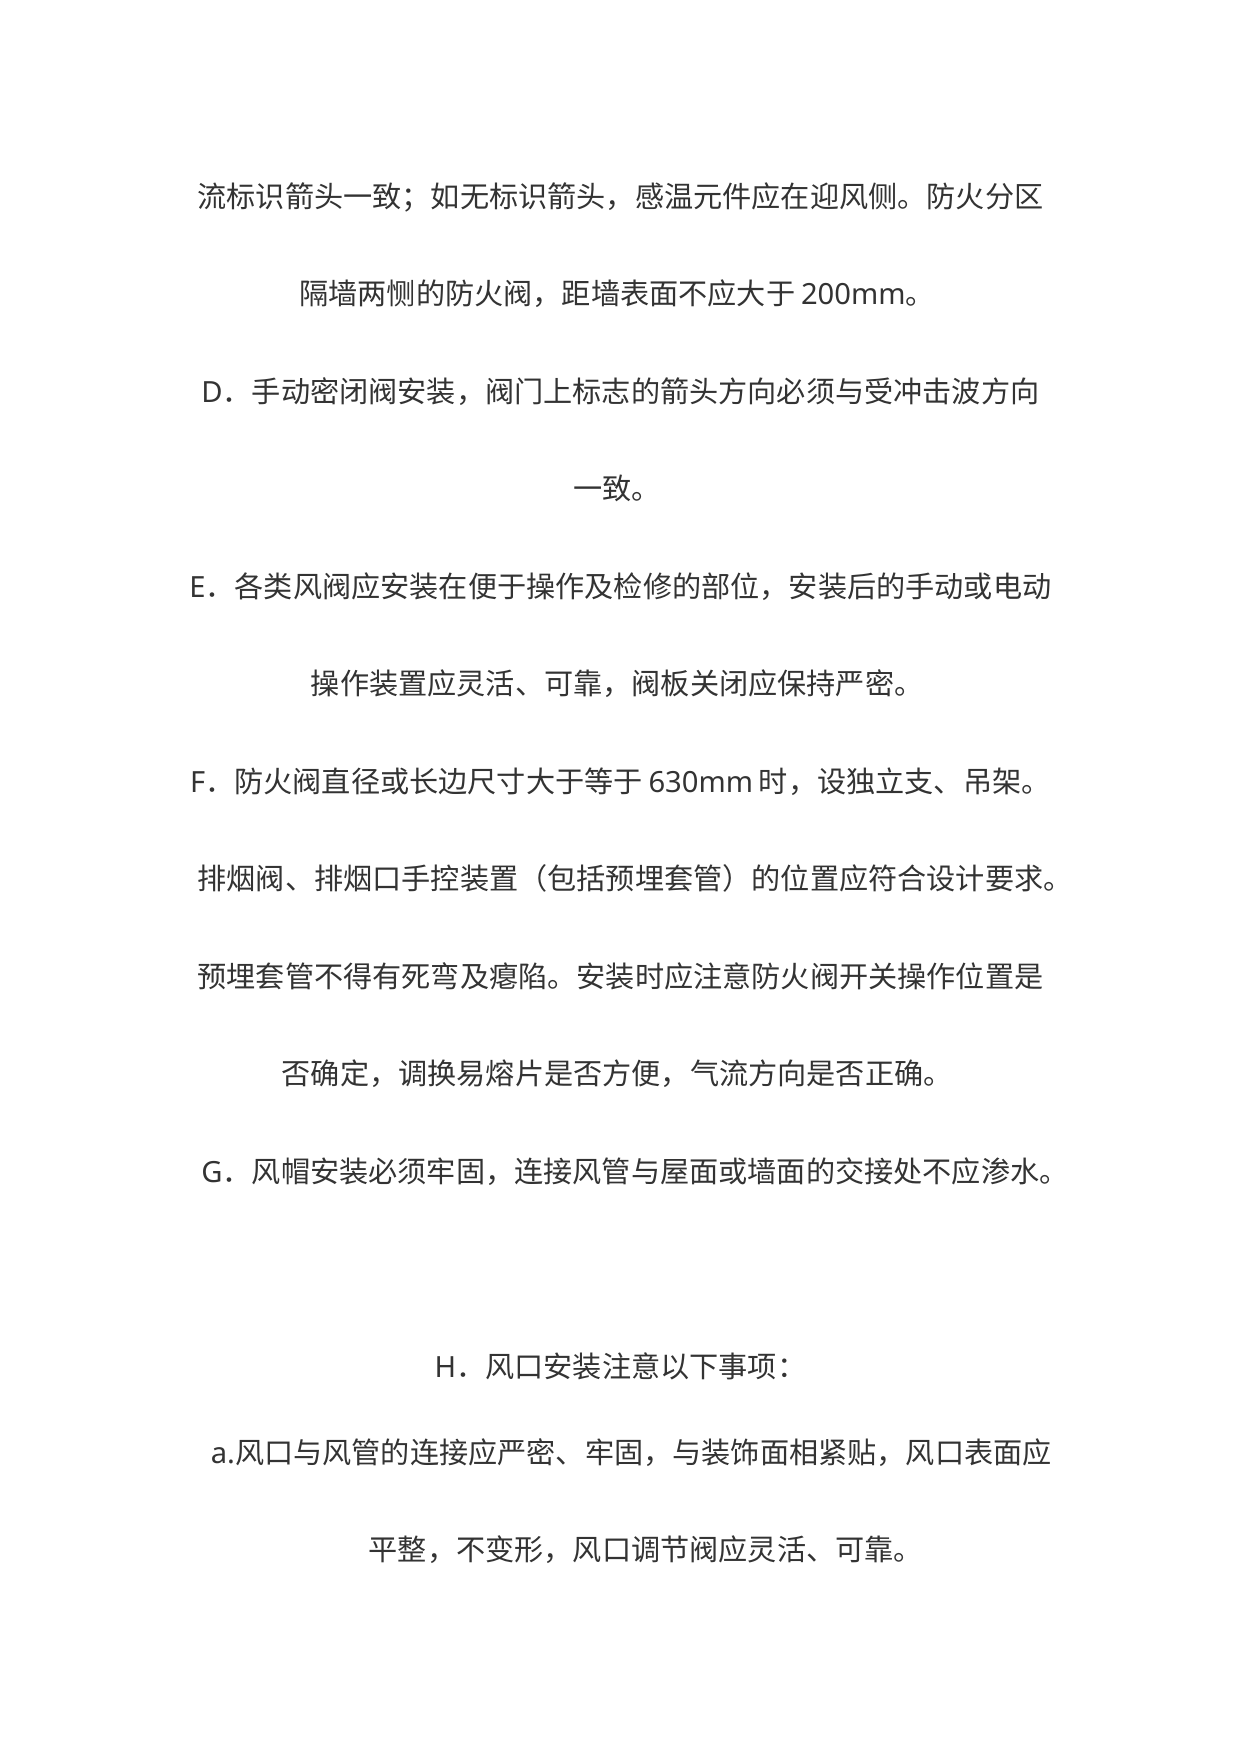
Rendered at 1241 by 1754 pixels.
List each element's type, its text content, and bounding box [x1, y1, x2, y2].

text a.风口与风管的连接应严密、牢固，与装饰面相紧贴，风口表面应平整，不变形，风口调节阀应灵活、可靠。 [209, 1418, 1053, 1581]
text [187, 162, 1053, 1397]
